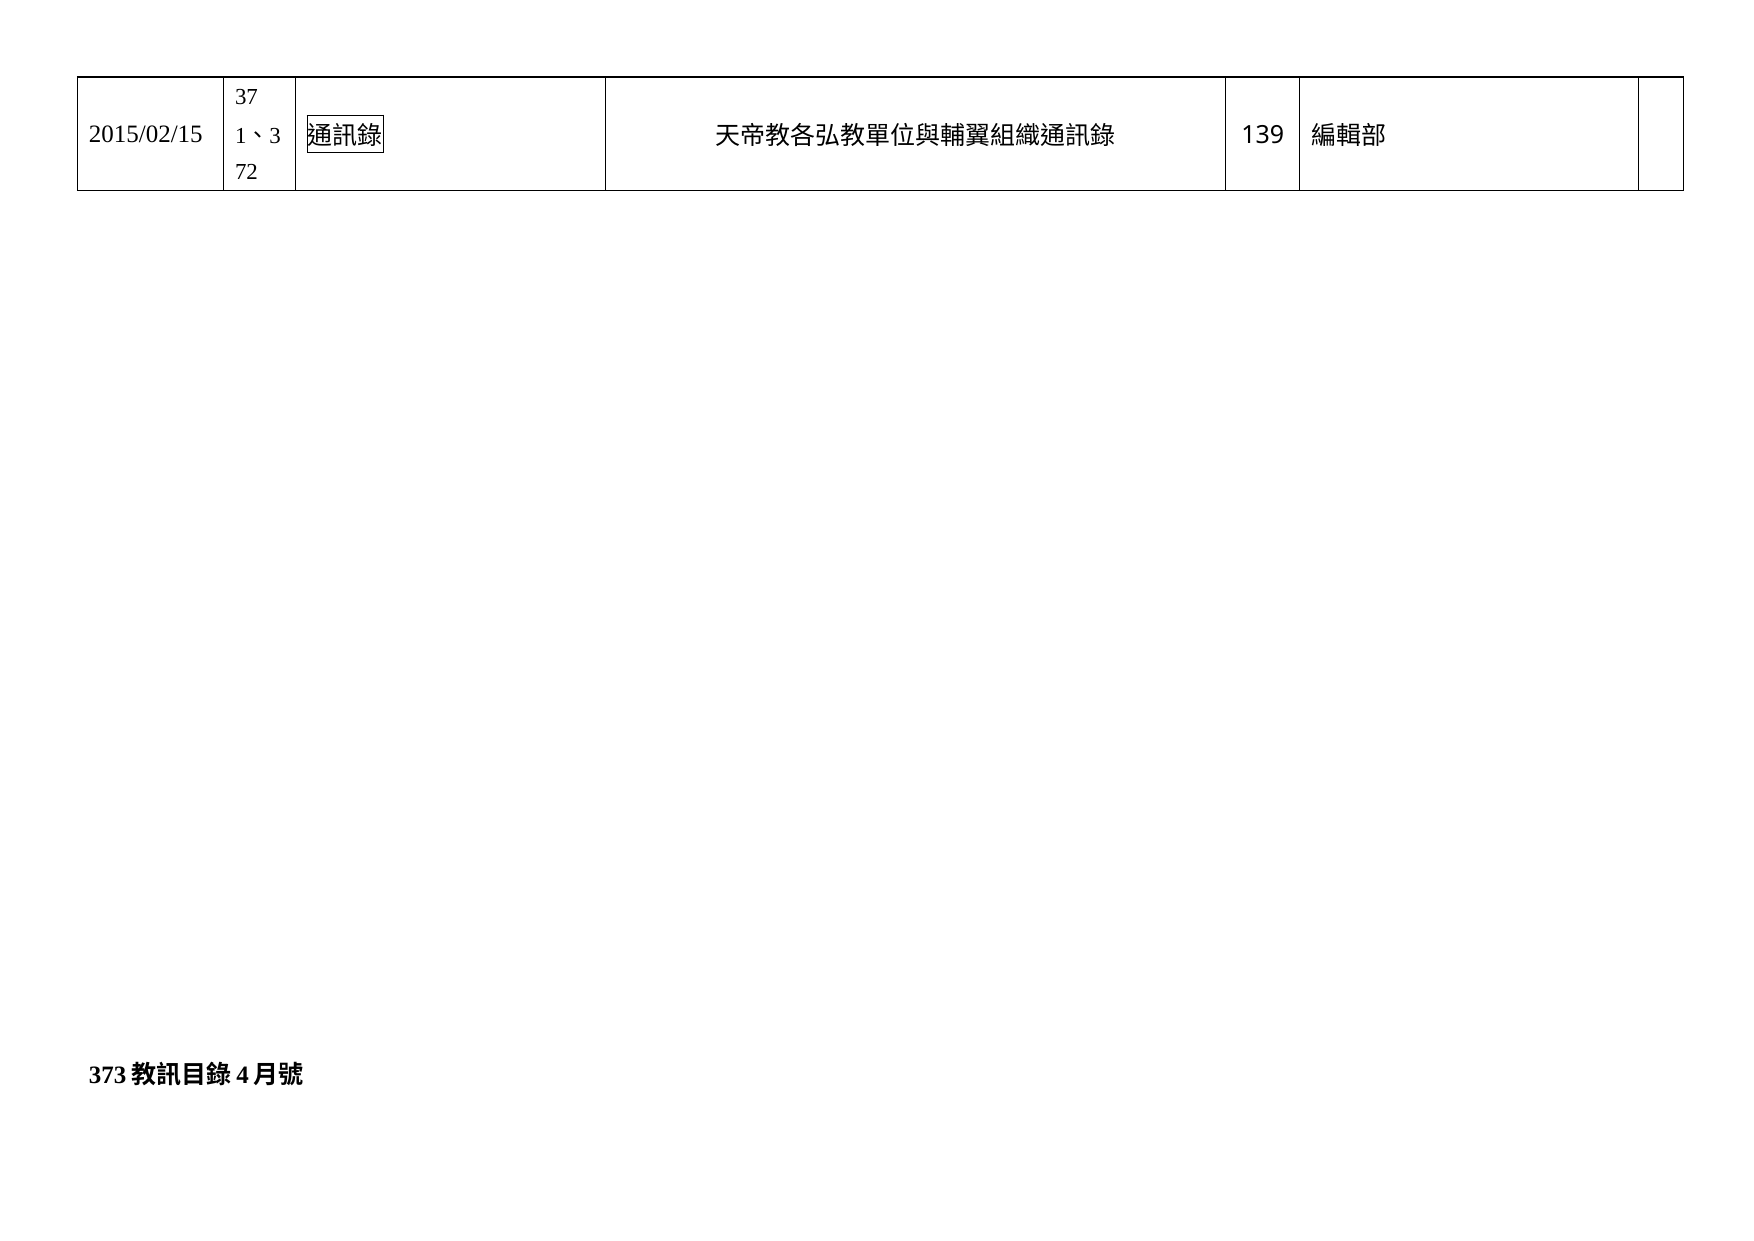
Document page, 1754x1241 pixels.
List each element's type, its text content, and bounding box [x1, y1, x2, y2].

table_cell 2015/02/15 [78, 78, 223, 190]
table_cell [1639, 78, 1683, 190]
table_cell 編輯部 [1300, 78, 1638, 190]
table_cell 通訊錄 [296, 78, 605, 190]
table_cell 天帝教各弘教單位與輔翼組織通訊錄 [606, 78, 1225, 190]
table_cell 371、372 [224, 78, 295, 190]
text 373教訊目錄4月號 [89, 1053, 1639, 1091]
table_cell 139 [1226, 78, 1299, 190]
